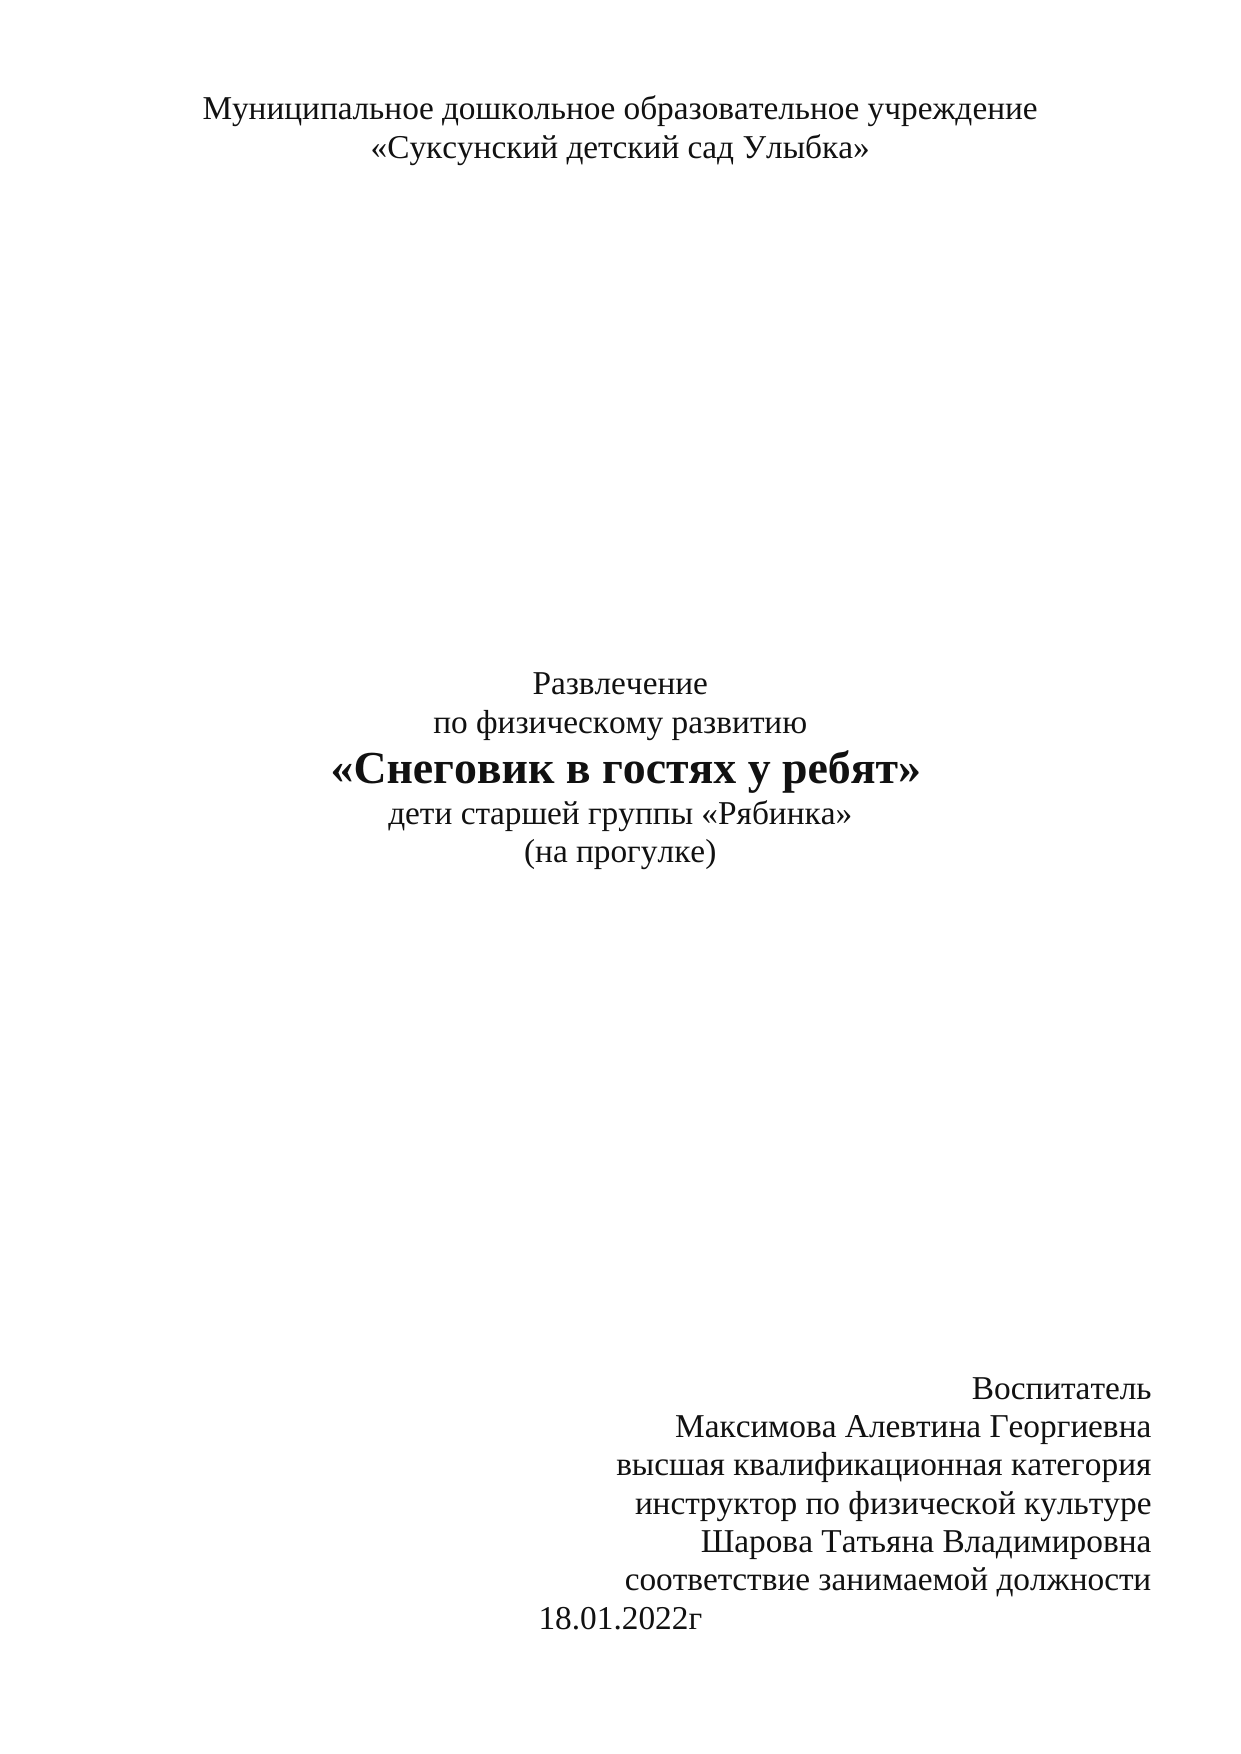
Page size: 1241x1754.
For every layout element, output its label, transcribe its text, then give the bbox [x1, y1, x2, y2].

text (на прогулке) [89, 831, 1152, 870]
text «Снеговик в гостях у ребят» [89, 740, 1152, 793]
text 18.01.2022г [89, 1598, 1152, 1636]
text Развлечение [89, 664, 1152, 702]
text по физическому развитию [89, 702, 1152, 740]
text Максимова Алевтина Георгиевна [89, 1406, 1152, 1445]
text Воспитатель [89, 1368, 1152, 1406]
text инструктор по физической культуре [89, 1483, 1152, 1521]
text Шарова Татьяна Владимировна [89, 1521, 1152, 1560]
text соответствие занимаемой должности [89, 1560, 1152, 1598]
text «Суксунский детский сад Улыбка» [89, 127, 1152, 165]
text Муниципальное дошкольное образовательное учреждение [89, 89, 1152, 127]
text дети старшей группы «Рябинка» [89, 793, 1152, 831]
text высшая квалификационная категория [89, 1445, 1152, 1483]
